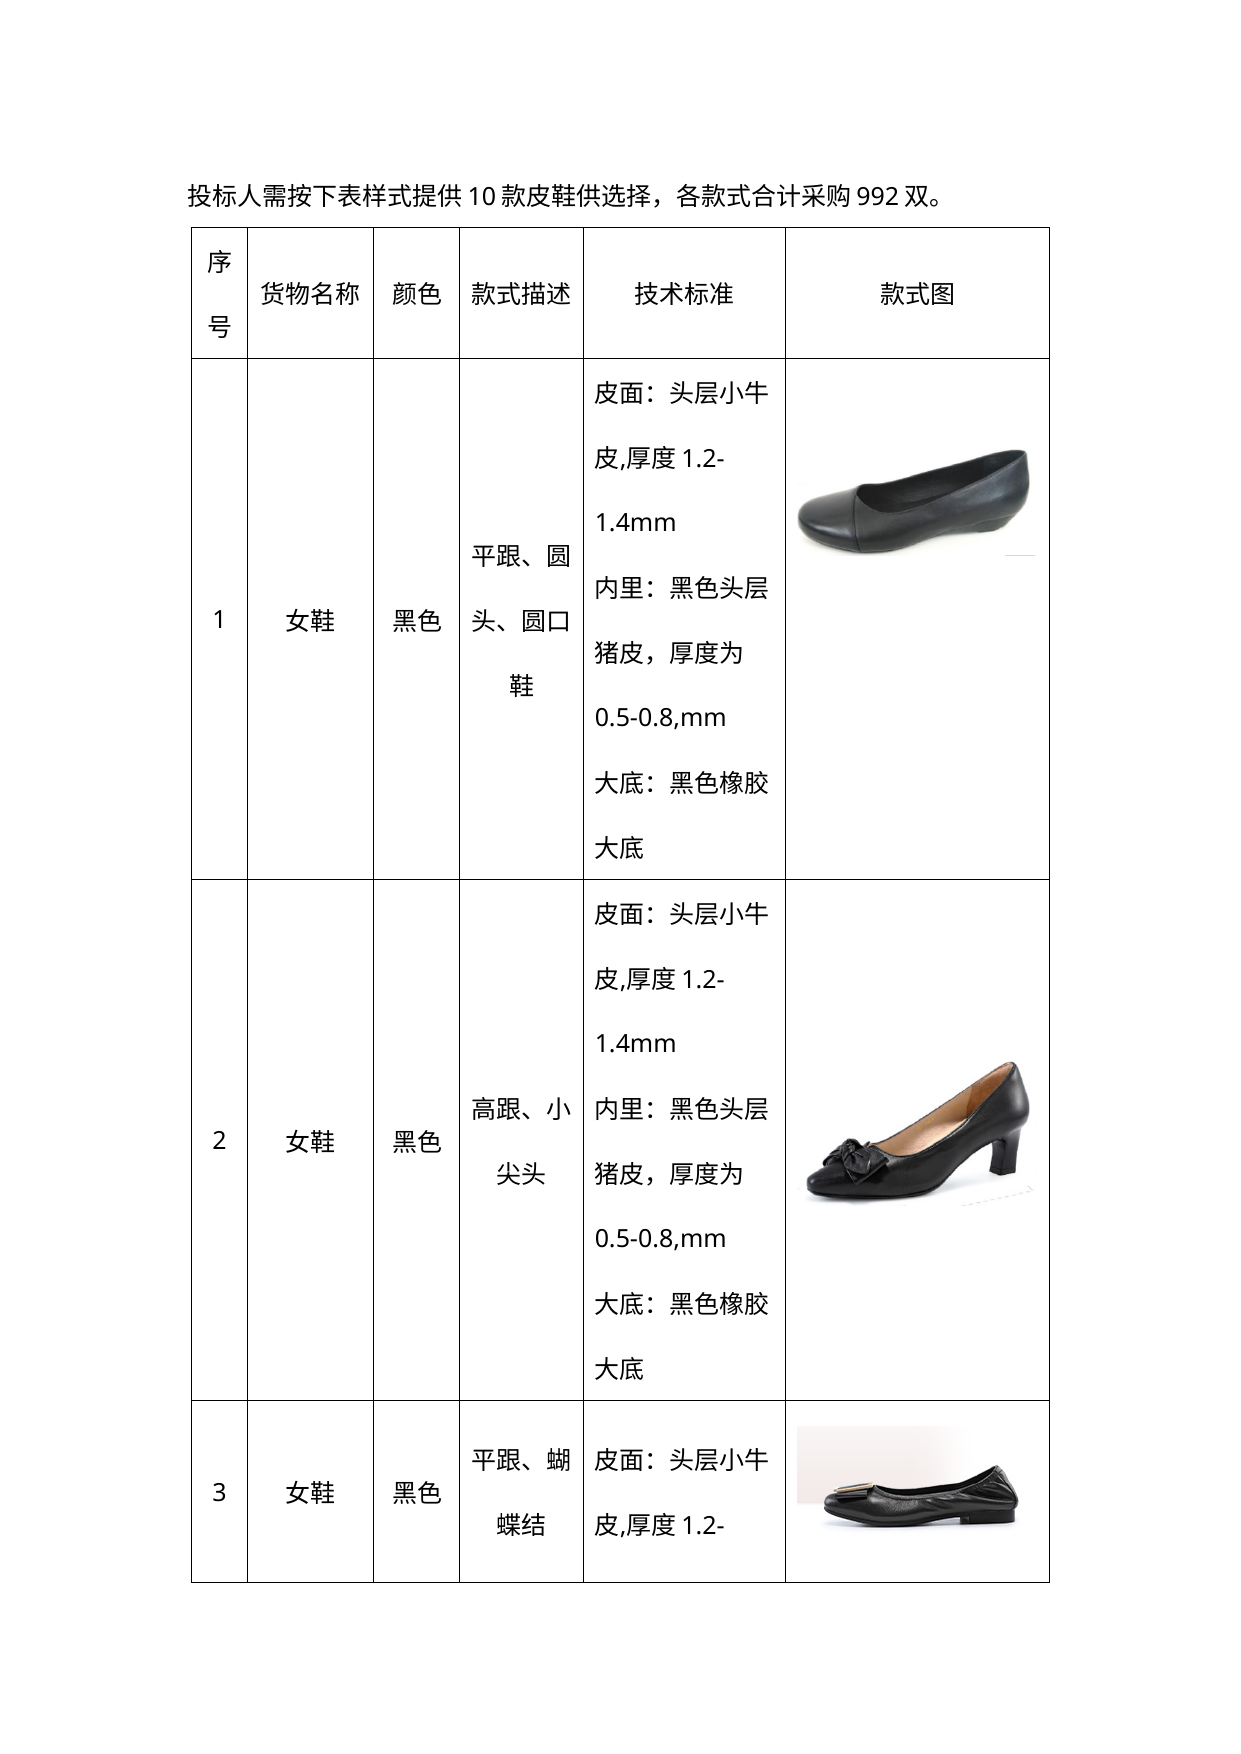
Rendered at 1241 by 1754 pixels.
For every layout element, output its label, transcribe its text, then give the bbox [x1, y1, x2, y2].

table_cell 皮面：头层小牛皮,厚度1.2-1.4mm 内里：黑色头层猪皮，厚度为0.5-0.8,mm 大底：黑色橡胶大底 [584, 359, 785, 879]
table_cell [786, 359, 1049, 879]
table_cell 皮面：头层小牛皮,厚度1.2-1.4mm 内里：黑色头层猪皮，厚度为0.5-0.8,mm 大底：黑色橡胶大底 [584, 880, 785, 1400]
table_cell 2 [192, 880, 247, 1400]
table_cell 黑色 [374, 880, 459, 1400]
picture [788, 431, 1035, 556]
table_cell [786, 1401, 1049, 1582]
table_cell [584, 1401, 785, 1582]
table_header 颜色 [374, 228, 459, 358]
table_cell 3 [192, 1401, 247, 1582]
table_cell 女鞋 [248, 1401, 373, 1582]
table_cell 黑色 [374, 1401, 459, 1582]
table_cell 黑色 [374, 359, 459, 879]
table_header 款式描述 [460, 228, 583, 358]
text 投标人需按下表样式提供10款皮鞋供选择，各款式合计采购992双。 [187, 162, 1053, 227]
table_cell 女鞋 [248, 880, 373, 1400]
table_header 序号 [192, 228, 247, 358]
table_cell [786, 880, 1049, 1400]
picture [797, 1426, 1038, 1542]
table_cell 高跟、小尖头 [460, 880, 583, 1400]
table_cell 女鞋 [248, 359, 373, 879]
table_cell 平跟、圆头、圆口鞋 [460, 359, 583, 879]
picture [797, 1058, 1038, 1206]
table_header 技术标准 [584, 228, 785, 358]
table_cell 平跟、蝴蝶结 [460, 1401, 583, 1582]
table_header 款式图 [786, 228, 1049, 358]
table_cell 1 [192, 359, 247, 879]
table_header 货物名称 [248, 228, 373, 358]
